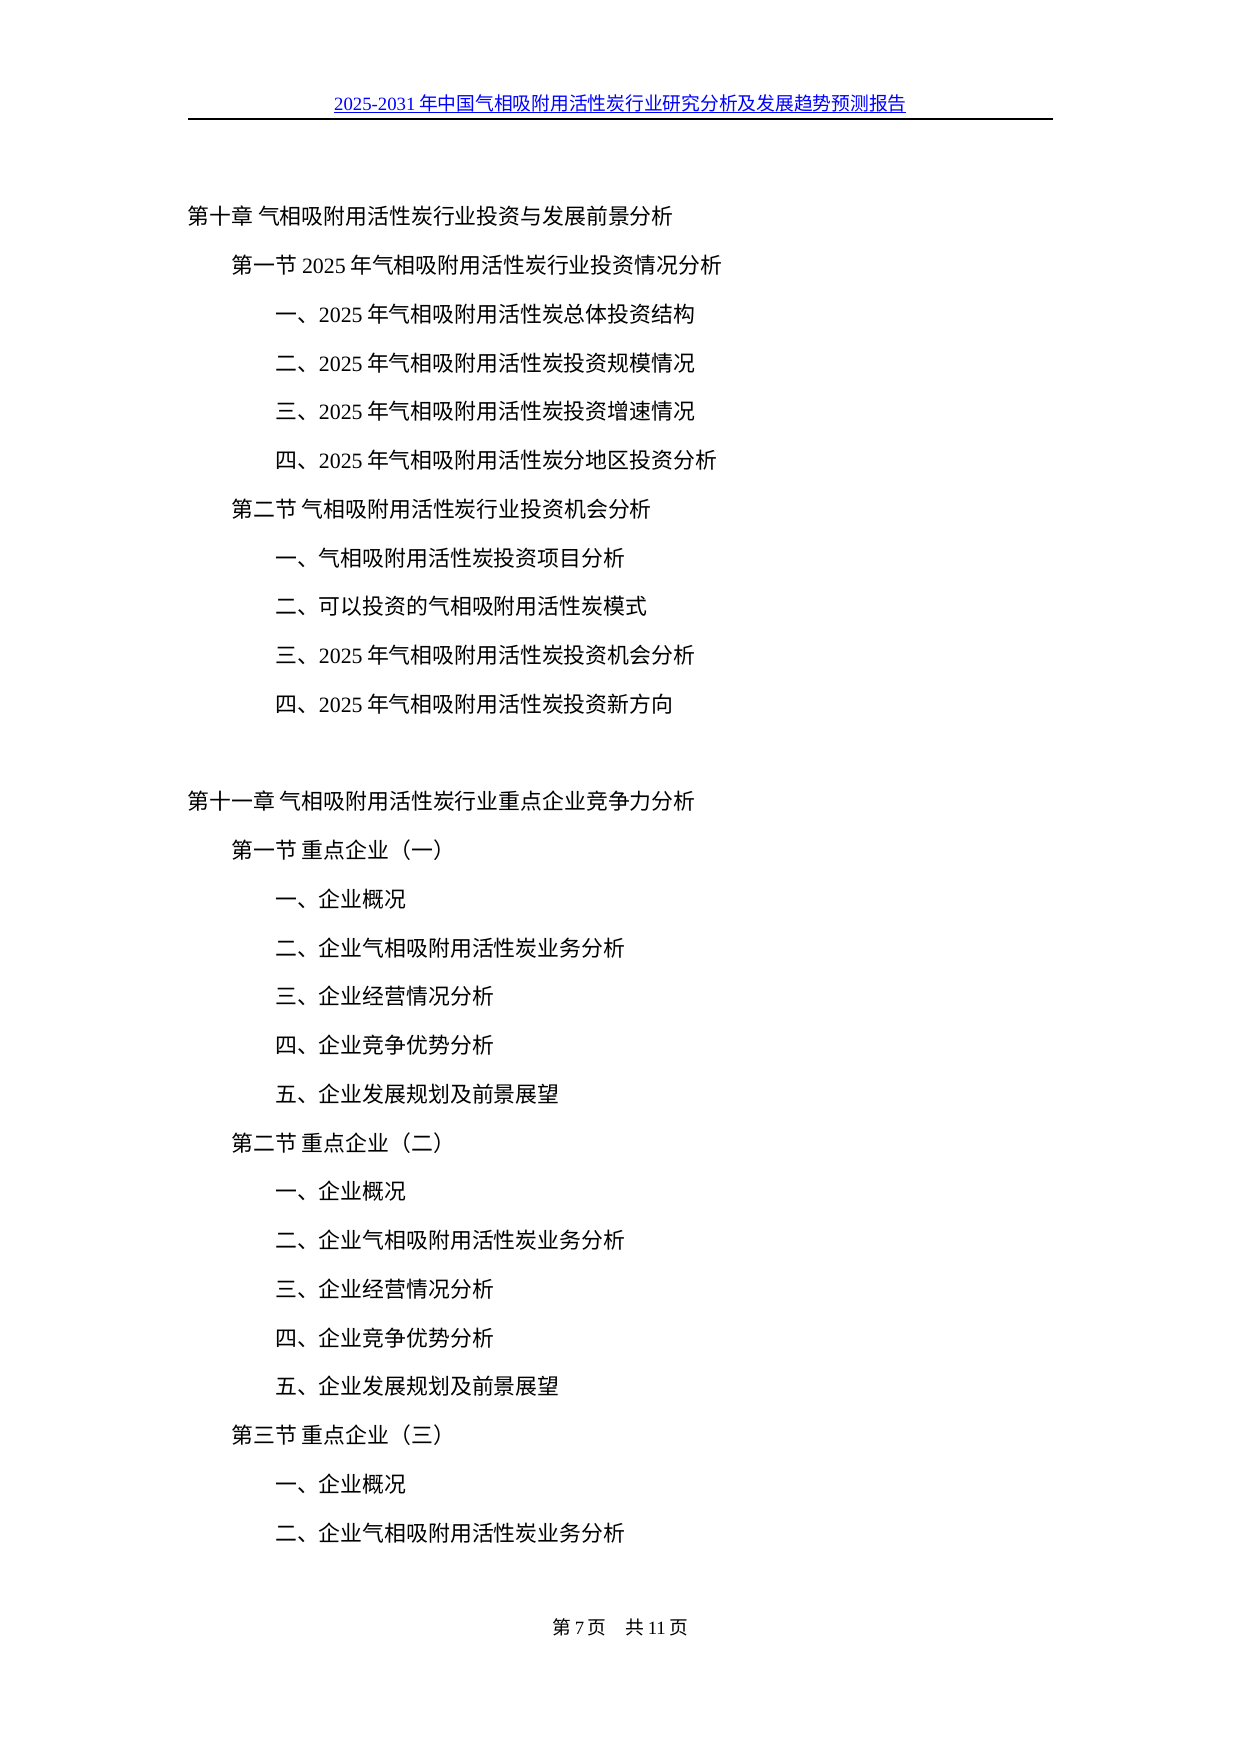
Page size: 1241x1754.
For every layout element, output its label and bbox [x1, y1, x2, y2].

text [187, 150, 1053, 1548]
